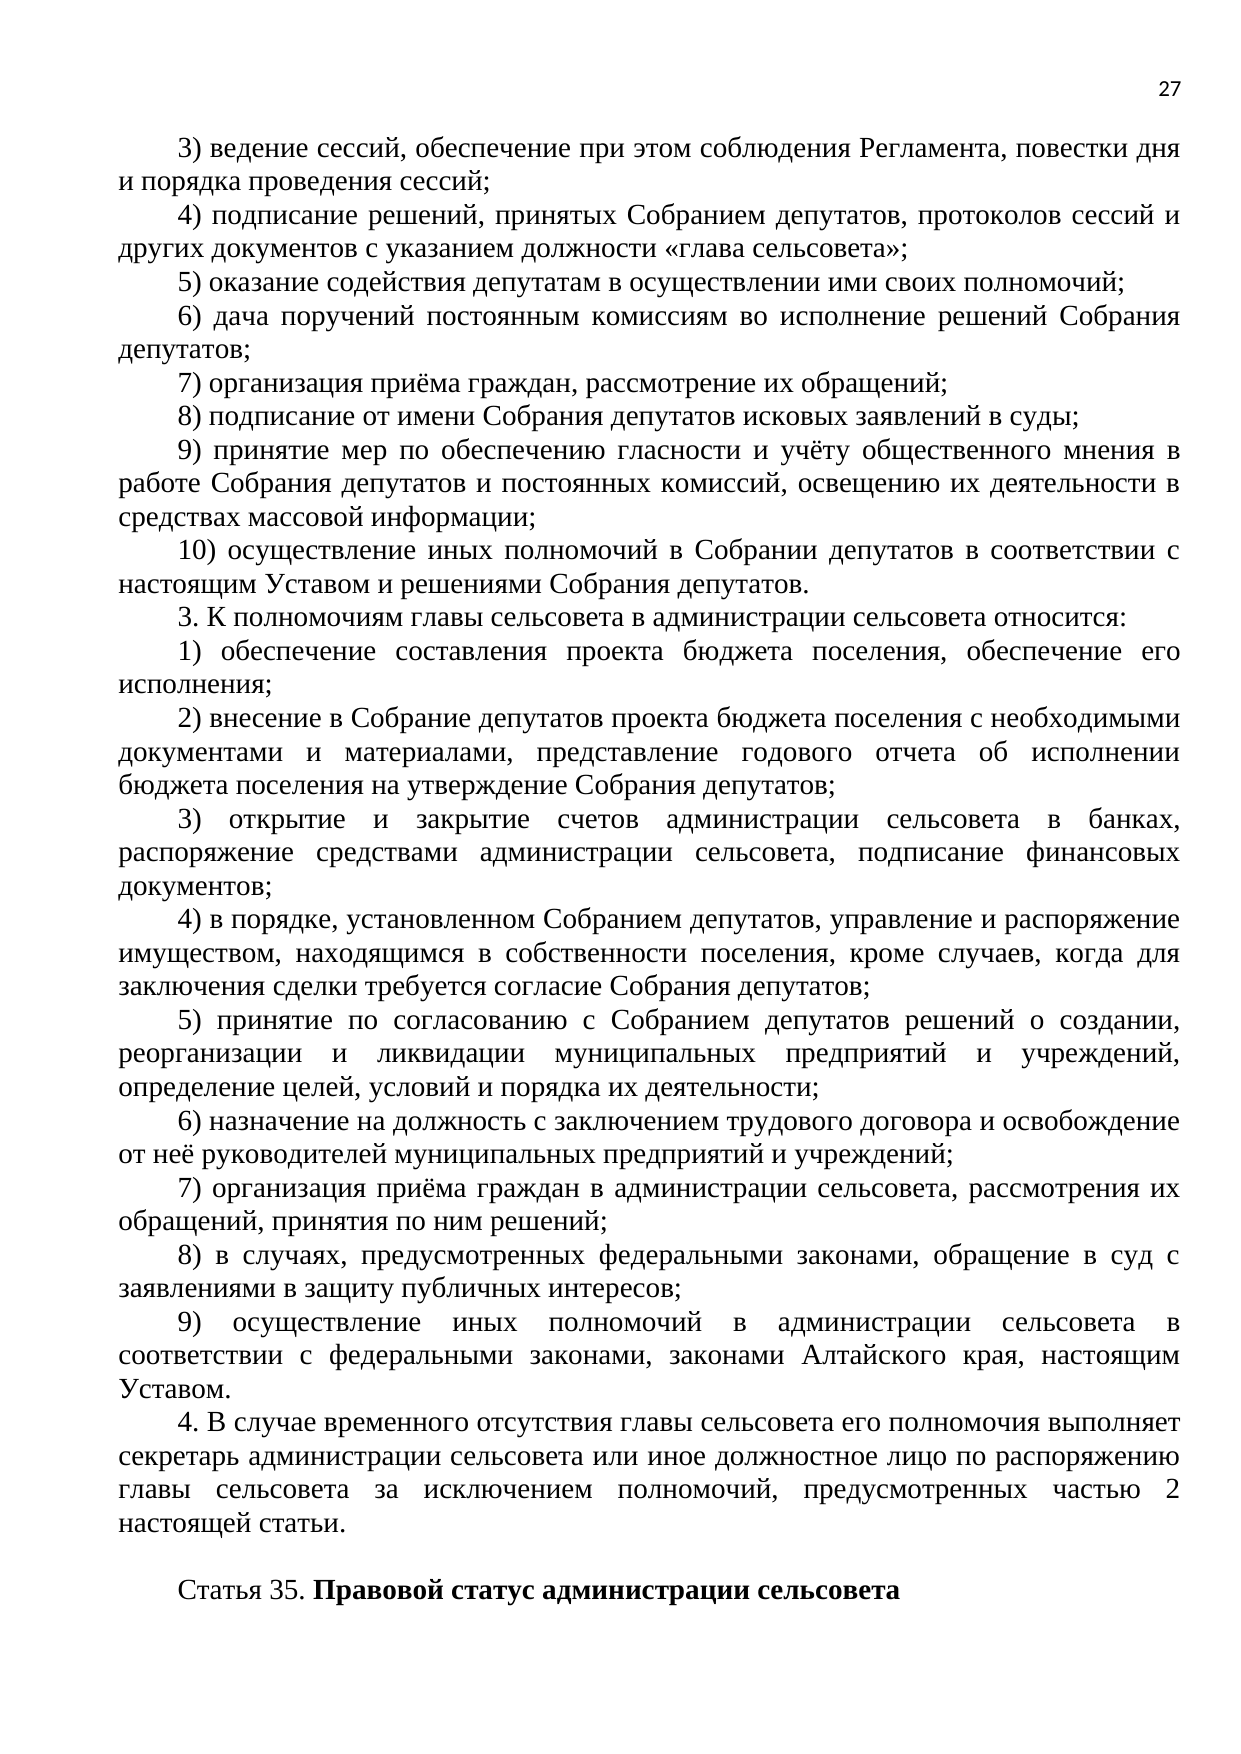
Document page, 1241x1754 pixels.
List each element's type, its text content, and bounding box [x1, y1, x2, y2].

text 4) в порядке, установленном Собранием депутатов, управление и распоряжение имуществом, находящимся в собственности поселения, кроме случаев, когда для заключения сделки требуется согласие Собрания депутатов; [118, 901, 1181, 1002]
text 1) обеспечение составления проекта бюджета поселения, обеспечение его исполнения; [118, 633, 1181, 700]
text 4. В случае временного отсутствия главы сельсовета его полномочия выполняет секретарь администрации сельсовета или иное должностное лицо по распоряжению главы сельсовета за исключением полномочий, предусмотренных частью 2 настоящей статьи. [118, 1404, 1181, 1539]
text 4) подписание решений, принятых Собранием депутатов, протоколов сессий и других документов с указанием должности «глава сельсовета»; [118, 197, 1181, 264]
text 6) назначение на должность с заключением трудового договора и освобождение от неё руководителей муниципальных предприятий и учреждений; [118, 1103, 1181, 1170]
text 7) организация приёма граждан, рассмотрение их обращений; [118, 365, 1181, 398]
text 6) дача поручений постоянным комиссиям во исполнение решений Собрания депутатов; [118, 298, 1181, 365]
text 8) в случаях, предусмотренных федеральными законами, обращение в суд с заявлениями в защиту публичных интересов; [118, 1237, 1181, 1304]
text 3) открытие и закрытие счетов администрации сельсовета в банках, распоряжение средствами администрации сельсовета, подписание финансовых документов; [118, 801, 1181, 901]
text 5) оказание содействия депутатам в осуществлении ими своих полномочий; [118, 264, 1181, 298]
text 5) принятие по согласованию с Собранием депутатов решений о создании, реорганизации и ликвидации муниципальных предприятий и учреждений, определение целей, условий и порядка их деятельности; [118, 1002, 1181, 1103]
text 7) организация приёма граждан в администрации сельсовета, рассмотрения их обращений, принятия по ним решений; [118, 1170, 1181, 1237]
text 3. К полномочиям главы сельсовета в администрации сельсовета относится: [118, 599, 1181, 633]
text 9) осуществление иных полномочий в администрации сельсовета в соответствии с федеральными законами, законами Алтайского края, настоящим Уставом. [118, 1304, 1181, 1404]
text Статья 35. Правовой статус администрации сельсовета [118, 1572, 1181, 1606]
text 8) подписание от имени Собрания депутатов исковых заявлений в суды; [118, 398, 1181, 432]
text 3) ведение сессий, обеспечение при этом соблюдения Регламента, повестки дня и порядка проведения сессий; [118, 130, 1181, 197]
text 2) внесение в Собрание депутатов проекта бюджета поселения с необходимыми документами и материалами, представление годового отчета об исполнении бюджета поселения на утверждение Собрания депутатов; [118, 700, 1181, 801]
text 10) осуществление иных полномочий в Собрании депутатов в соответствии с настоящим Уставом и решениями Собрания депутатов. [118, 532, 1181, 599]
text 9) принятие мер по обеспечению гласности и учёту общественного мнения в работе Собрания депутатов и постоянных комиссий, освещению их деятельности в средствах массовой информации; [118, 432, 1181, 532]
